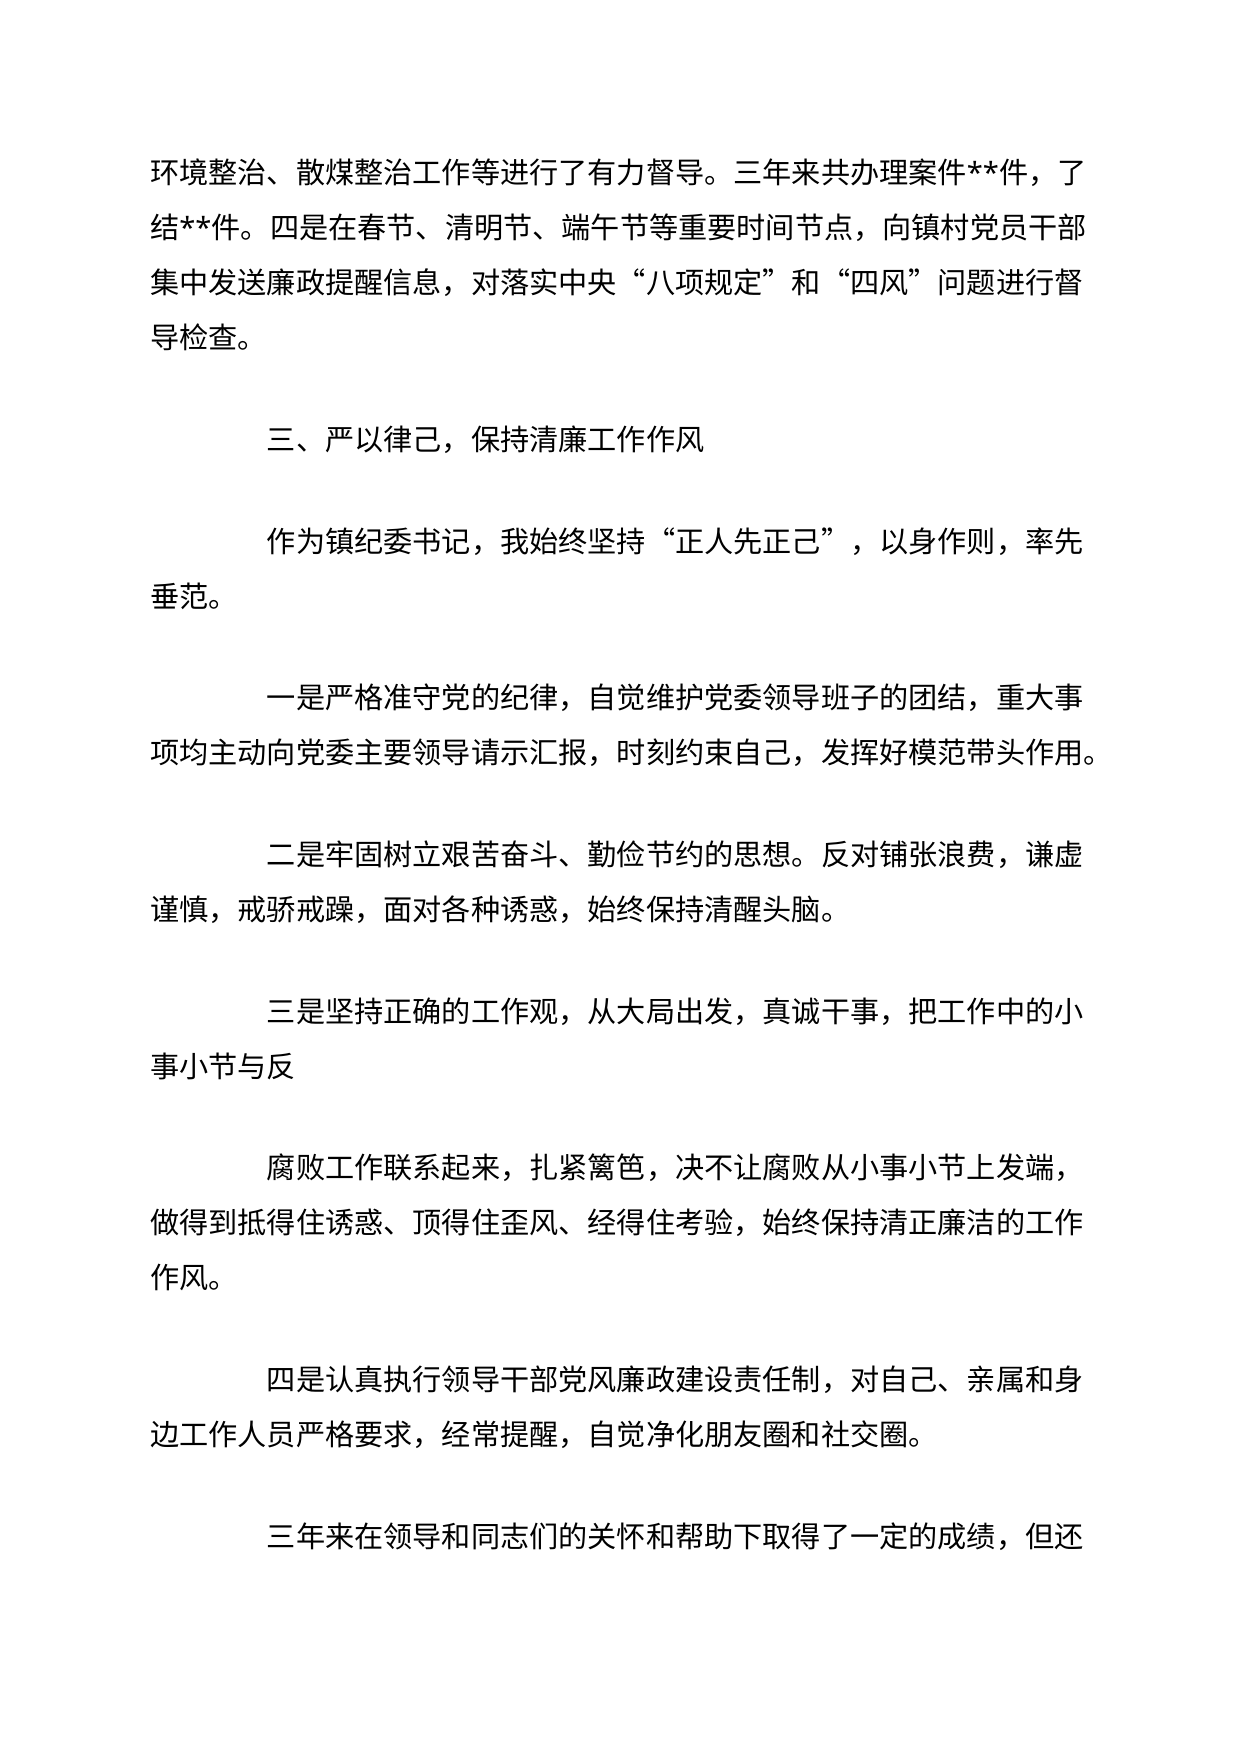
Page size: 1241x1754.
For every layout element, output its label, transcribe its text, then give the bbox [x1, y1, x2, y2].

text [150, 150, 1090, 357]
text 四是认真执行领导干部党风廉政建设责任制，对自己、亲属和身边工作人员严格要求，经常提醒，自觉净化朋友圈和社交圈。 [150, 1357, 1090, 1454]
text 作为镇纪委书记，我始终坚持“正人先正己”，以身作则，率先垂范。 [150, 518, 1090, 616]
text 三是坚持正确的工作观，从大局出发，真诚干事，把工作中的小事小节与反 [150, 988, 1090, 1086]
text 三、严以律己，保持清廉工作作风 [150, 417, 1090, 459]
text 腐败工作联系起来，扎紧篱笆，决不让腐败从小事小节上发端，做得到抵得住诱惑、顶得住歪风、经得住考验，始终保持清正廉洁的工作作风。 [150, 1145, 1090, 1297]
text 二是牢固树立艰苦奋斗、勤俭节约的思想。反对铺张浪费，谦虚谨慎，戒骄戒躁，面对各种诱惑，始终保持清醒头脑。 [150, 832, 1090, 929]
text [150, 1513, 1090, 1556]
text 一是严格准守党的纪律，自觉维护党委领导班子的团结，重大事项均主动向党委主要领导请示汇报，时刻约束自己，发挥好模范带头作用。 [150, 675, 1090, 772]
